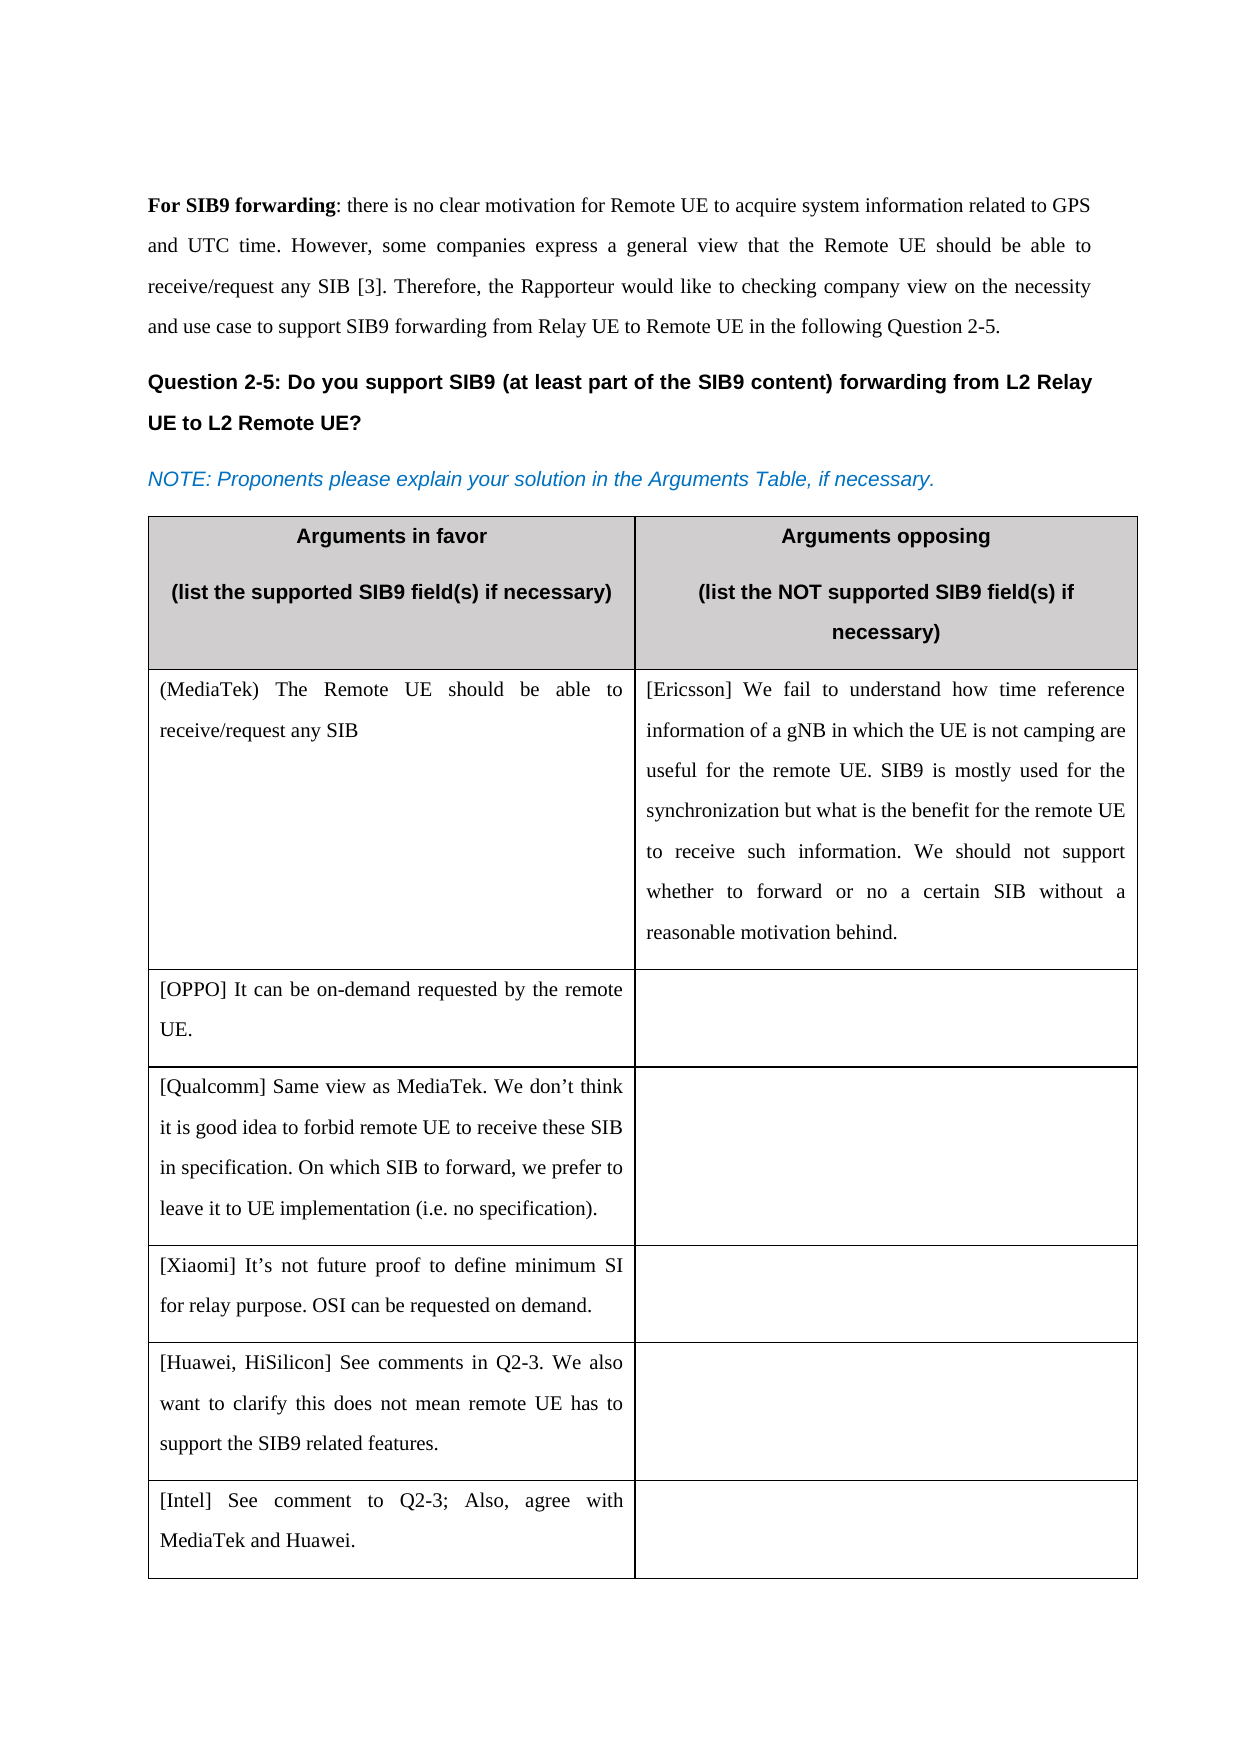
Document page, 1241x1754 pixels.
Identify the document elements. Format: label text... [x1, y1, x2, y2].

text Question 2-5: Do you support SIB9 (at least part of the SIB9 content) forwarding from L2 Relay UE to L2 Remote UE? [148, 363, 1092, 441]
table_cell [636, 970, 1137, 1066]
table_cell [OPPO] It can be on-demand requested by the remote UE. [149, 970, 634, 1066]
table_cell [636, 1343, 1137, 1480]
table_cell [Intel] See comment to Q2-3; Also, agree with MediaTek and Huawei. [149, 1481, 634, 1578]
table_cell [636, 1481, 1137, 1578]
table_cell [636, 1068, 1137, 1245]
table_header Arguments in favor (list the supported SIB9 field(s) if necessary) [149, 517, 634, 669]
text NOTE: Proponents please explain your solution in the Arguments Table, if necessary. [148, 460, 1092, 497]
table_cell [Ericsson] We fail to understand how time reference information of a gNB in which the UE is not camping are useful for the remote UE. SIB9 is mostly used for the synchronization but what is the benefit for the remote UE to receive such information. We should not support whether to forward or no a certain SIB without a reasonable motivation behind. [636, 670, 1137, 969]
table_cell [Xiaomi] It’s not future proof to define minimum SI for relay purpose. OSI can be requested on demand. [149, 1246, 634, 1342]
table_header Arguments opposing (list the NOT supported SIB9 field(s) if necessary) [636, 517, 1137, 669]
table_cell (MediaTek) The Remote UE should be able to receive/request any SIB [149, 670, 634, 969]
table_cell [Qualcomm] Same view as MediaTek. We don’t think it is good idea to forbid remote UE to receive these SIB in specification. On which SIB to forward, we prefer to leave it to UE implementation (i.e. no specification). [149, 1068, 634, 1245]
table_cell [Huawei, HiSilicon] See comments in Q2-3. We also want to clarify this does not mean remote UE has to support the SIB9 related features. [149, 1343, 634, 1480]
table_cell [636, 1246, 1137, 1342]
text For SIB9 forwarding: there is no clear motivation for Remote UE to acquire system information related to GPS and UTC time. However, some companies express a general view that the Remote UE should be able to receive/request any SIB [3]. Therefore, the Rapporteur would like to checking company view on the necessity and use case to support SIB9 forwarding from Relay UE to Remote UE in the following Question 2-5. [148, 186, 1092, 345]
